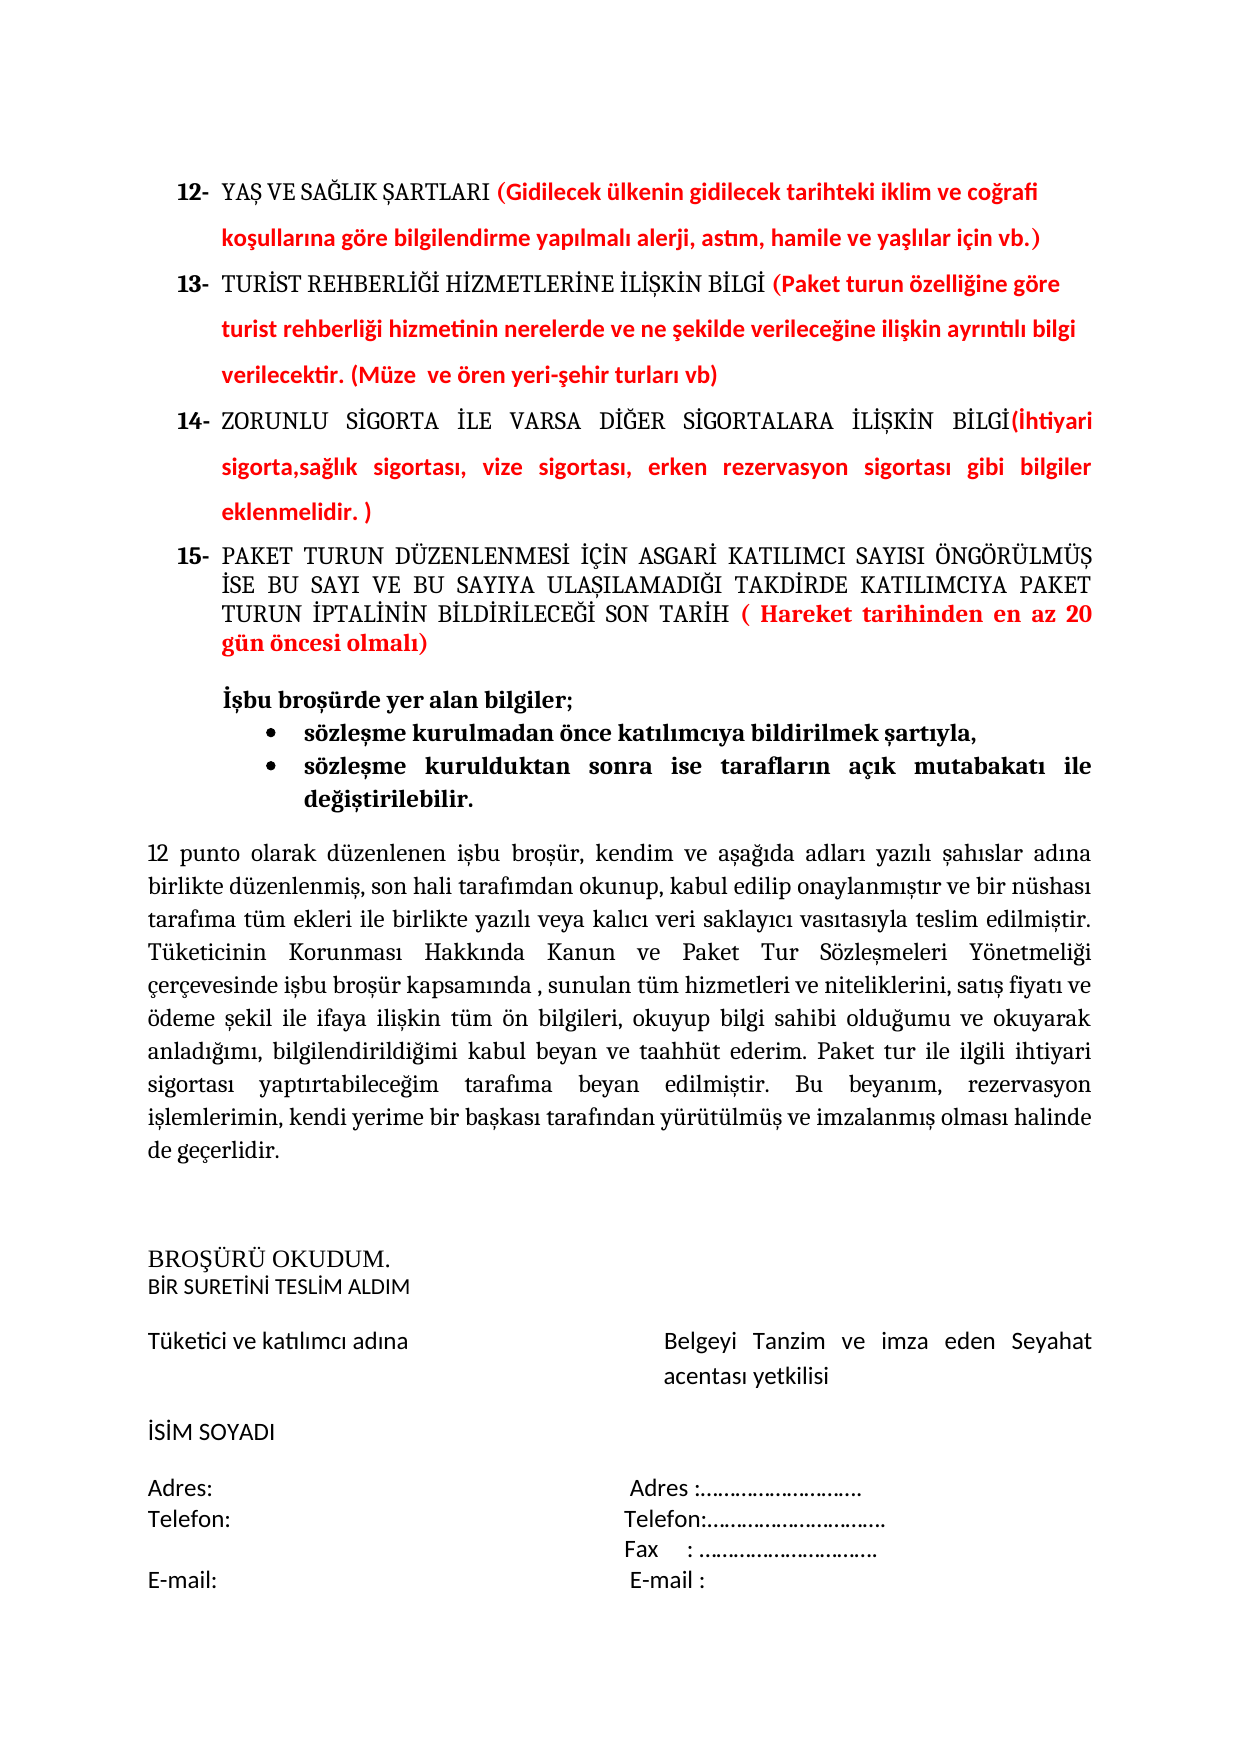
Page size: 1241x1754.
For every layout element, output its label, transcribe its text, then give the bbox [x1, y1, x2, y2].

list ZORUNLU SİGORTA İLE VARSA DİĞER SİGORTALARA İLİŞKİN BİLGİ(İhtiyari sigorta,sağlık sigortası, vize sigortası, erken rezervasyon sigortası gibi bilgiler eklenmelidir. ) [177, 405, 1093, 527]
text Tüketici ve katılımcı adına Belgeyi Tanzim ve imza eden Seyahat acentası yetkilisi [148, 1326, 1093, 1391]
list sözleşme kurulduktan sonra ise tarafların açık mutabakatı ile değiştirilebilir. [266, 752, 1093, 814]
text 12 punto olarak düzenlenen işbu broşür, kendim ve aşağıda adları yazılı şahıslar adına birlikte düzenlenmiş, son hali tarafımdan okunup, kabul edilip onaylanmıştır ve bir nüshası tarafıma tüm ekleri ile birlikte yazılı veya kalıcı veri saklayıcı vasıtasıyla teslim edilmiştir. Tüketicinin Korunması Hakkında Kanun ve Paket Tur Sözleşmeleri Yönetmeliği çerçevesinde işbu broşür kapsamında , sunulan tüm hizmetleri ve niteliklerini, satış fiyatı ve ödeme şekil ile ifaya ilişkin tüm ön bilgileri, okuyup bilgi sahibi olduğumu ve okuyarak anladığımı, bilgilendirildiğimi kabul beyan ve taahhüt ederim. Paket tur ile ilgili ihtiyari sigortası yaptırtabileceğim tarafıma beyan edilmiştir. Bu beyanım, rezervasyon işlemlerimin, kendi yerime bir başkası tarafından yürütülmüş ve imzalanmış olması halinde de geçerlidir. [148, 839, 1093, 1165]
list YAŞ VE SAĞLIK ŞARTLARI (Gidilecek ülkenin gidilecek tarihteki iklim ve coğrafi [177, 176, 1093, 207]
text Fax : …………………………. [148, 1533, 1093, 1564]
text BİR SURETİNİ TESLİM ALDIM [148, 1272, 1093, 1301]
text Telefon: Telefon:…………………………. [148, 1503, 1093, 1533]
list koşullarına göre bilgilendirme yapılmalı alerji, astım, hamile ve yaşlılar için vb.) [177, 222, 1093, 253]
list İşbu broşürde yer alan bilgiler; [223, 686, 1093, 715]
list sözleşme kurulmadan önce katılımcıya bildirilmek şartıyla, [266, 719, 1093, 748]
list PAKET TURUN DÜZENLENMESİ İÇİN ASGARİ KATILIMCI SAYISI ÖNGÖRÜLMÜŞ İSE BU SAYI VE BU SAYIYA ULAŞILAMADIĞI TAKDİRDE KATILIMCIYA PAKET TURUN İPTALİNİN BİLDİRİLECEĞİ SON TARİH ( Hareket tarihinden en az 20 gün öncesi olmalı) [177, 542, 1093, 657]
text E-mail: E-mail : [148, 1564, 1093, 1594]
text İSİM SOYADI [148, 1416, 1093, 1447]
text BROŞÜRÜ OKUDUM. [148, 1244, 1093, 1272]
list TURİST REHBERLİĞİ HİZMETLERİNE İLİŞKİN BİLGİ (Paket turun özelliğine göre turist rehberliği hizmetinin nerelerde ve ne şekilde verileceğine ilişkin ayrıntılı bilgi verilecektir. (Müze ve ören yeri-şehir turları vb) [177, 268, 1093, 390]
text Adres: Adres :………………………. [148, 1472, 1093, 1503]
